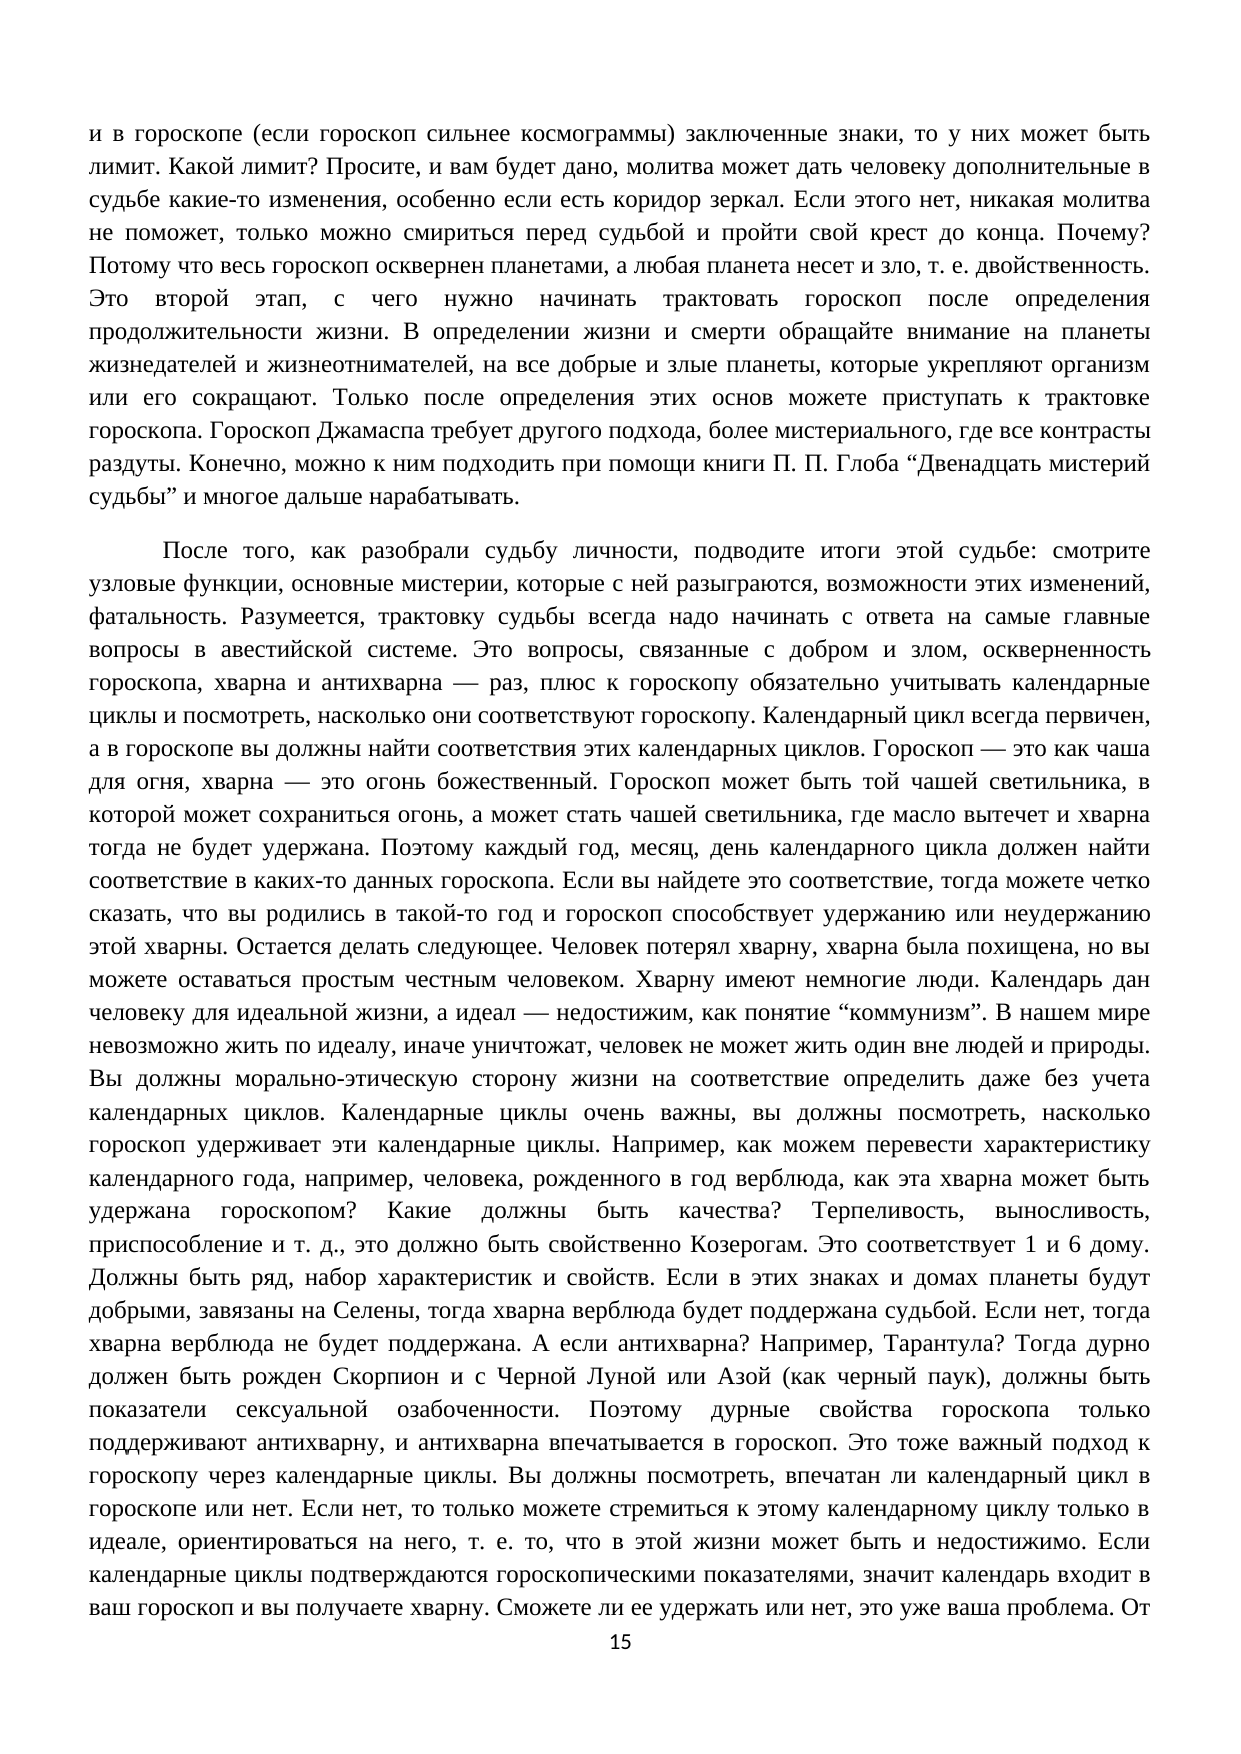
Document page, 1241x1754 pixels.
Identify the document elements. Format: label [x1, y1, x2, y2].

text [89, 535, 1152, 1621]
text [89, 118, 1152, 510]
